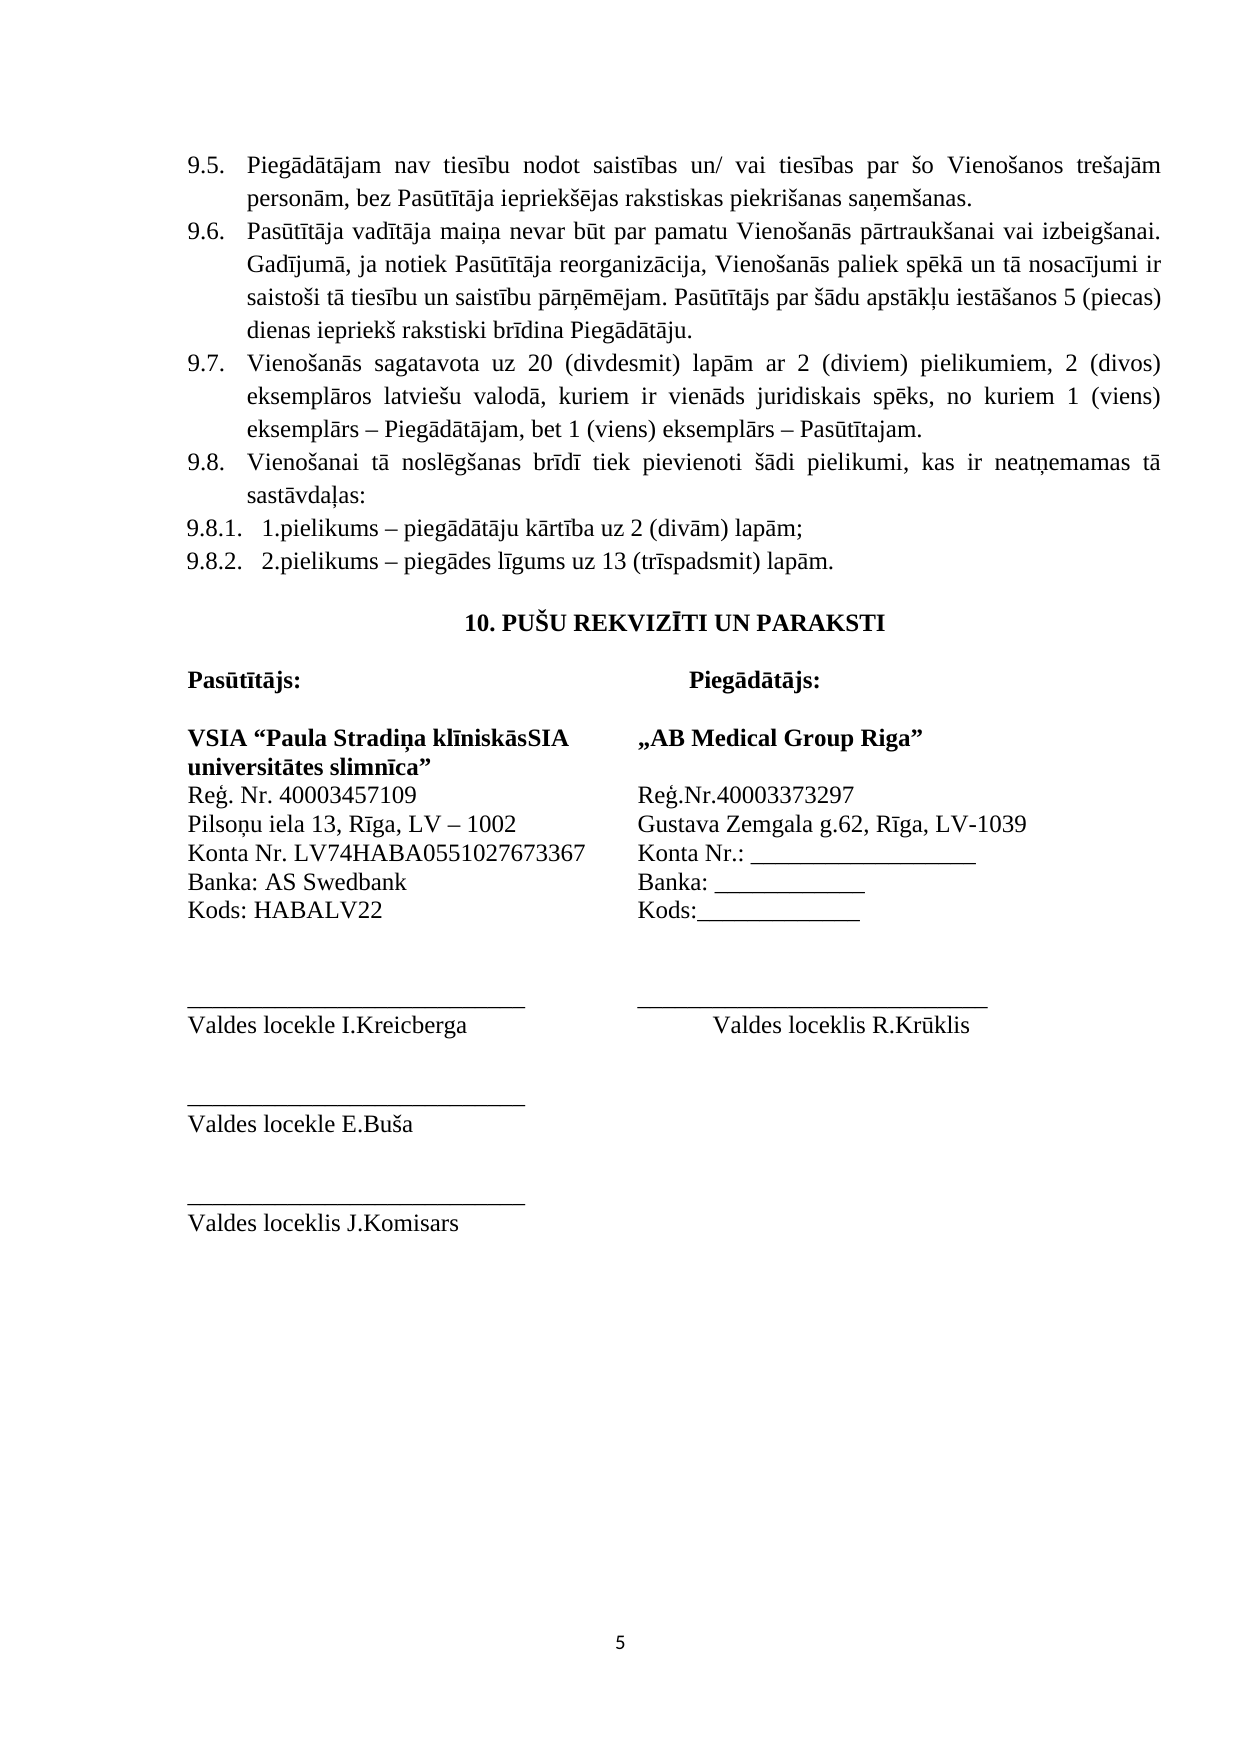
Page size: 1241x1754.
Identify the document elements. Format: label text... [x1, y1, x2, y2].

list Vienošanai tā noslēgšanas brīdī tiek pievienoti šādi pielikumi, kas ir neatņemamas tā sastāvdaļas: [187, 447, 1162, 509]
text ___________________________ [187, 1179, 1162, 1208]
text Konta Nr. LV74HABA0551027673367 Konta Nr.: __________________ [187, 838, 1157, 867]
text universitātes slimnīca” [187, 752, 1157, 781]
text Valdes locekle I.Kreicberga Valdes loceklis R.Krūklis [187, 1011, 1157, 1039]
list Pasūtītāja vadītāja maiņa nevar būt par pamatu Vienošanās pārtraukšanai vai izbeigšanai. Gadījumā, ja notiek Pasūtītāja reorganizācija, Vienošanās paliek spēkā un tā nosacījumi ir saistoši tā tiesību un saistību pārņēmējam. Pasūtītājs par šādu apstākļu iestāšanos 5 (piecas) dienas iepriekš rakstiski brīdina Piegādātāju. [187, 216, 1162, 344]
list Vienošanās sagatavota uz 20 (divdesmit) lapām ar 2 (diviem) pielikumiem, 2 (divos) eksemplāros latviešu valodā, kuriem ir vienāds juridiskais spēks, no kuriem 1 (viens) eksemplārs – Piegādātājam, bet 1 (viens) eksemplārs – Pasūtītajam. [187, 348, 1162, 443]
text Valdes loceklis J.Komisars [187, 1208, 1162, 1237]
text ___________________________ ____________________________ [187, 982, 1157, 1011]
text VSIA “Paula Stradiņa klīniskās SIA „AB Medical Group Riga” [187, 723, 1157, 752]
text Reģ. Nr. 40003457109 Reģ.Nr.40003373297 [187, 781, 1157, 809]
text Valdes locekle E.Buša [187, 1109, 1162, 1138]
list Piegādātājam nav tiesību nodot saistības un/ vai tiesības par šo Vienošanos trešajām personām, bez Pasūtītāja iepriekšējas rakstiskas piekrišanas saņemšanas. [187, 150, 1162, 212]
text 10. PUŠU REKVIZĪTI UN PARAKSTI [187, 608, 1162, 637]
list 1.pielikums – piegādātāju kārtība uz 2 (divām) lapām; [186, 513, 1162, 542]
text Kods: HABALV22 Kods:_____________ [187, 896, 1157, 924]
text Pasūtītājs: Piegādātājs: [187, 666, 1162, 694]
text Pilsoņu iela 13, Rīga, LV – 1002 Gustava Zemgala g.62, Rīga, LV-1039 [187, 809, 1157, 838]
text ___________________________ [187, 1081, 1162, 1109]
text Banka: AS Swedbank Banka: ____________ [187, 867, 1157, 896]
list 2.pielikums – piegādes līgums uz 13 (trīspadsmit) lapām. [186, 546, 1162, 575]
